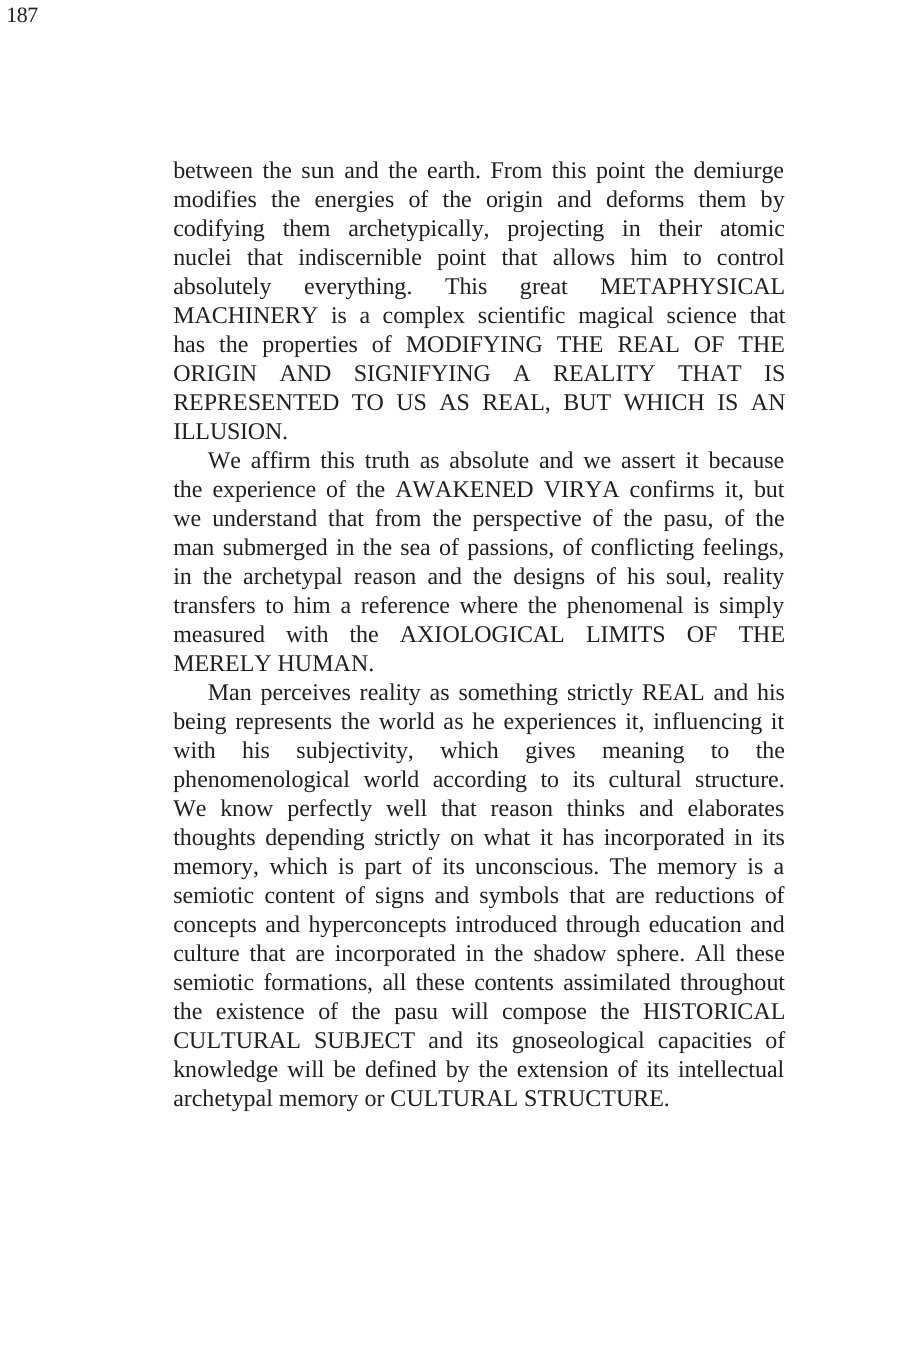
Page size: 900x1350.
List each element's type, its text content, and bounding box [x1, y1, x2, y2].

text between the sun and the earth. From this point the demiurge modifies the energies of the origin and deforms them by codifying them archetypically, projecting in their atomic nuclei that indiscernible point that allows him to control absolutely everything. This great METAPHYSICAL MACHINERY is a complex scientific magical science that has the properties of MODIFYING THE REAL OF THE ORIGIN AND SIGNIFYING A REALITY THAT IS REPRESENTED TO US AS REAL, BUT WHICH IS AN ILLUSION. [173, 156, 786, 444]
text Man perceives reality as something strictly REAL and his being represents the world as he experiences it, influencing it with his subjectivity, which gives meaning to the phenomenological world according to its cultural structure. We know perfectly well that reason thinks and elaborates thoughts depending strictly on what it has incorporated in its memory, which is part of its unconscious. The memory is a semiotic content of signs and symbols that are reductions of concepts and hyperconcepts introduced through education and culture that are incorporated in the shadow sphere. All these semiotic formations, all these contents assimilated throughout the existence of the pasu will compose the HISTORICAL CULTURAL SUBJECT and its gnoseological capacities of knowledge will be defined by the extension of its intellectual archetypal memory or CULTURAL STRUCTURE. [173, 678, 786, 1111]
text We affirm this truth as absolute and we assert it because the experience of the AWAKENED VIRYA confirms it, but we understand that from the perspective of the pasu, of the man submerged in the sea of passions, of conflicting feelings, in the archetypal reason and the designs of his soul, reality transfers to him a reference where the phenomenal is simply measured with the AXIOLOGICAL LIMITS OF THE MERELY HUMAN. [173, 446, 786, 676]
